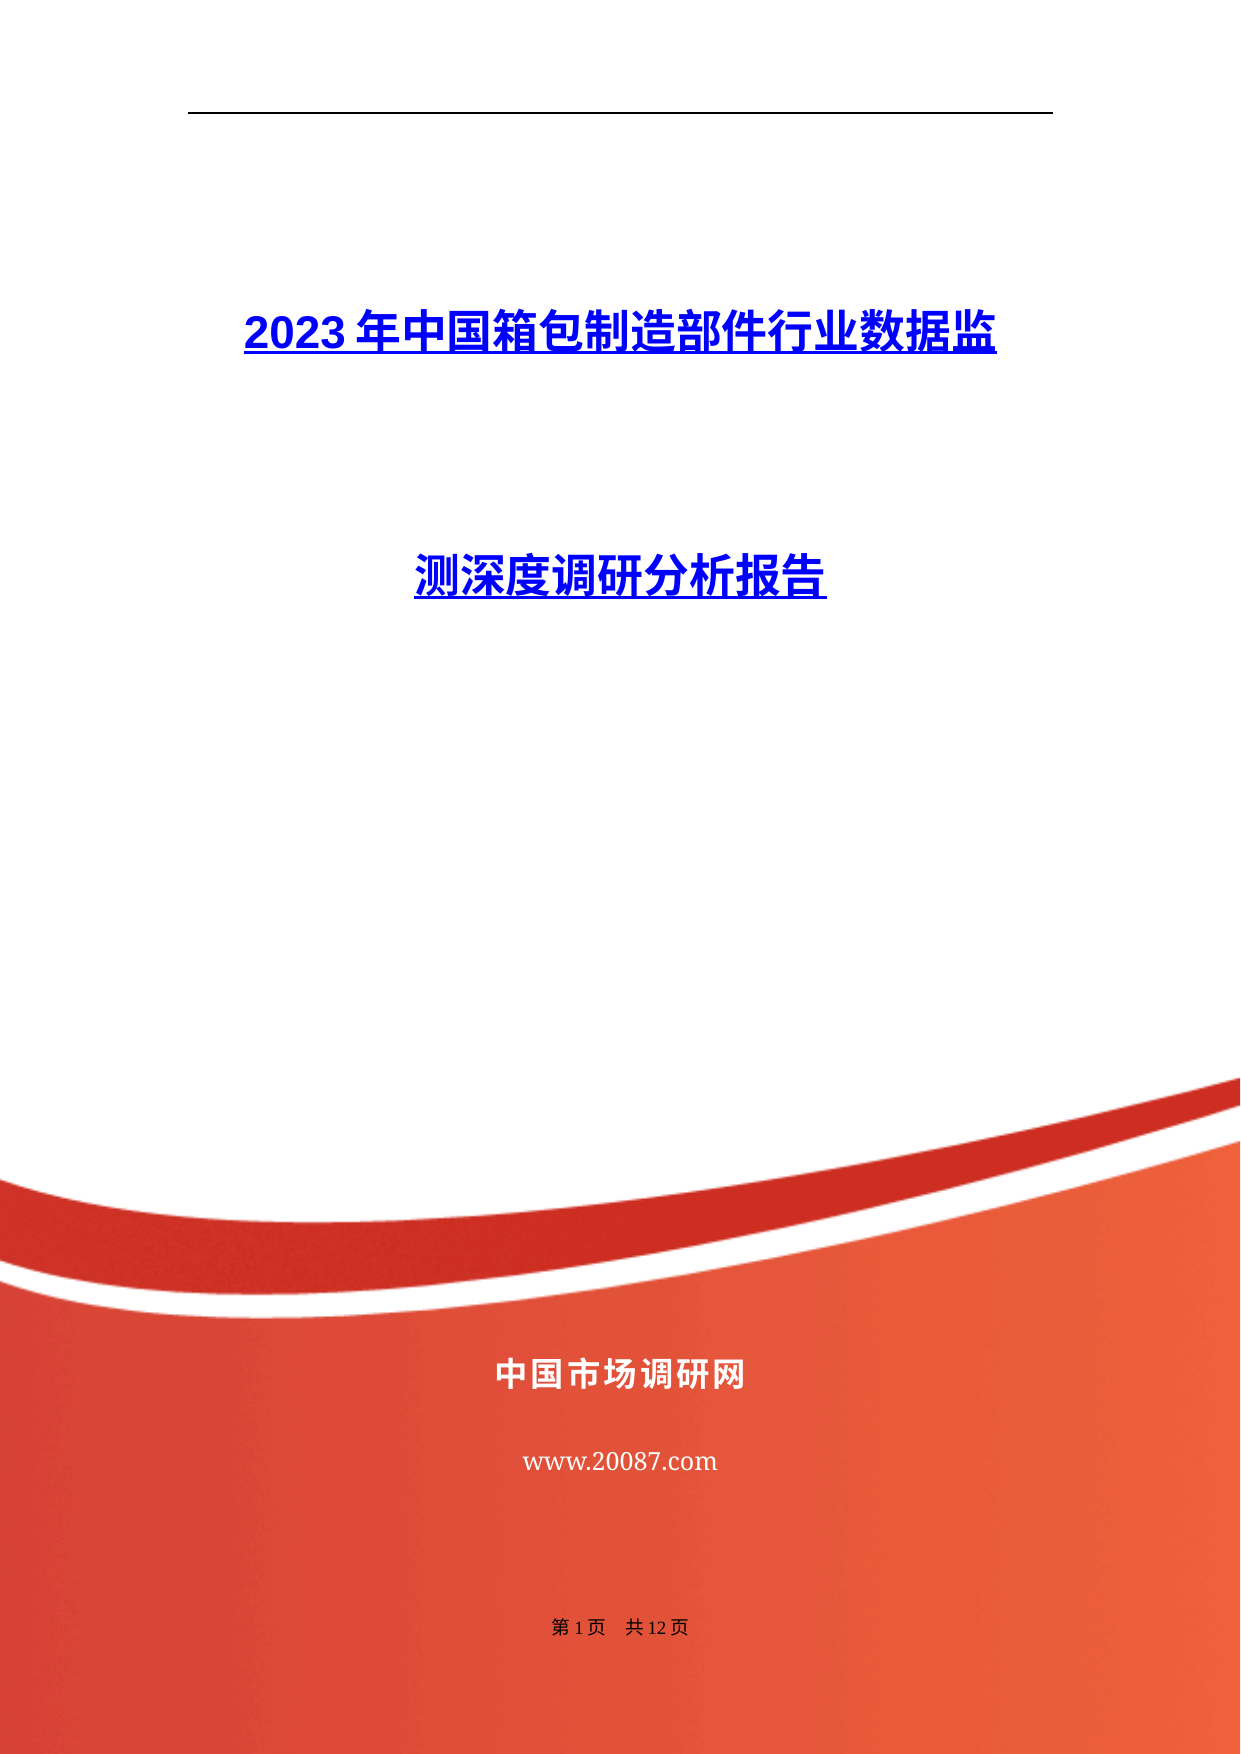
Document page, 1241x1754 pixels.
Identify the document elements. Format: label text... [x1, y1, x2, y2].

subtitle 中国市场调研网 [187, 1339, 1053, 1404]
picture [0, 1006, 1241, 1754]
text www.20087.com [187, 1428, 1053, 1493]
table_header 2023年中国箱包制造部件行业数据监测深度调研分析报告 [188, 207, 1053, 773]
